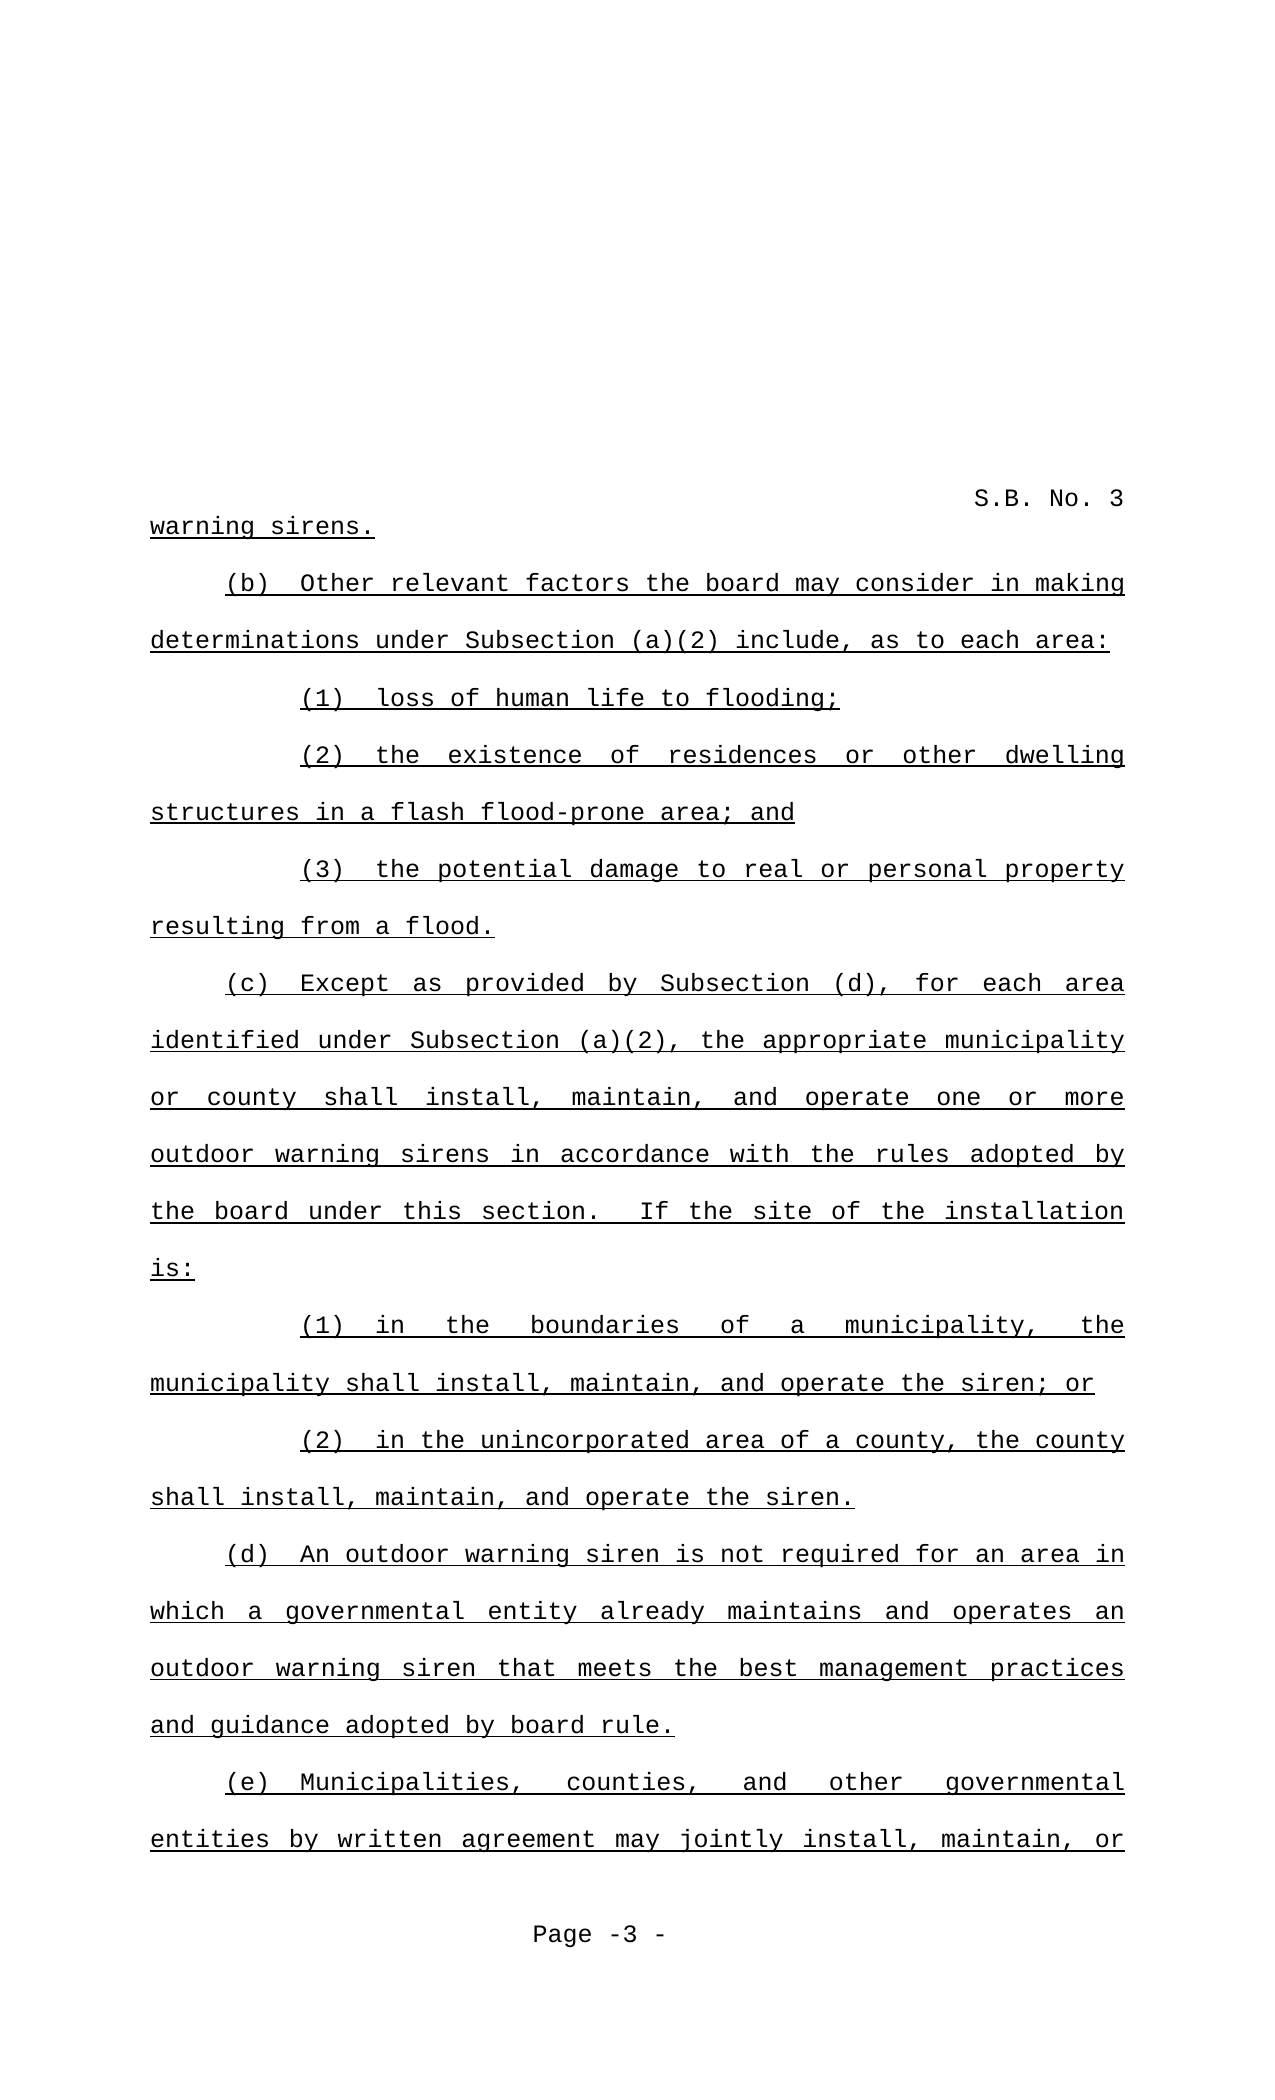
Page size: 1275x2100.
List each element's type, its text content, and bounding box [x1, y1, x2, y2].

text (2) in the unincorporated area of a county, the county shall install, maintain, and operate the siren. [150, 1427, 1125, 1513]
text (2) the existence of residences or other dwelling structures in a flash flood-prone area; and [150, 742, 1125, 828]
text (d) An outdoor warning siren is not required for an area in which a governmental entity already maintains and operates an outdoor warning siren that meets the best management practices and guidance adopted by board rule. [150, 1680, 1125, 1741]
text (d) An outdoor warning siren is not required for an area in which a governmental entity already maintains and operates an outdoor warning siren that meets the best management practices and guidance adopted by board rule. [150, 1623, 1125, 1679]
text (b) Other relevant factors the board may consider in making determinations under Subsection (a)(2) include, as to each area: [150, 571, 1125, 656]
text (1) in the boundaries of a municipality, the municipality shall install, maintain, and operate the siren; or [150, 1313, 1125, 1398]
text (c) Except as provided by Subsection (d), for each area identified under Subsection (a)(2), the appropriate municipality or county shall install, maintain, and operate one or more outdoor warning sirens in accordance with the rules adopted by the board under this section. If the site of the installation is: [150, 970, 1125, 1051]
text (1) loss of human life to flooding; [150, 685, 1125, 713]
text (c) Except as provided by Subsection (d), for each area identified under Subsection (a)(2), the appropriate municipality or county shall install, maintain, and operate one or more outdoor warning sirens in accordance with the rules adopted by the board under this section. If the site of the installation is: [150, 1052, 1125, 1108]
text (c) Except as provided by Subsection (d), for each area identified under Subsection (a)(2), the appropriate municipality or county shall install, maintain, and operate one or more outdoor warning sirens in accordance with the rules adopted by the board under this section. If the site of the installation is: [150, 1167, 1125, 1222]
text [150, 1769, 1125, 1850]
text (3) the potential damage to real or personal property resulting from a flood. [150, 856, 1125, 942]
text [150, 514, 1125, 542]
text (c) Except as provided by Subsection (d), for each area identified under Subsection (a)(2), the appropriate municipality or county shall install, maintain, and operate one or more outdoor warning sirens in accordance with the rules adopted by the board under this section. If the site of the installation is: [150, 1224, 1125, 1284]
text (d) An outdoor warning siren is not required for an area in which a governmental entity already maintains and operates an outdoor warning siren that meets the best management practices and guidance adopted by board rule. [150, 1541, 1125, 1622]
text (c) Except as provided by Subsection (d), for each area identified under Subsection (a)(2), the appropriate municipality or county shall install, maintain, and operate one or more outdoor warning sirens in accordance with the rules adopted by the board under this section. If the site of the installation is: [150, 1110, 1125, 1165]
